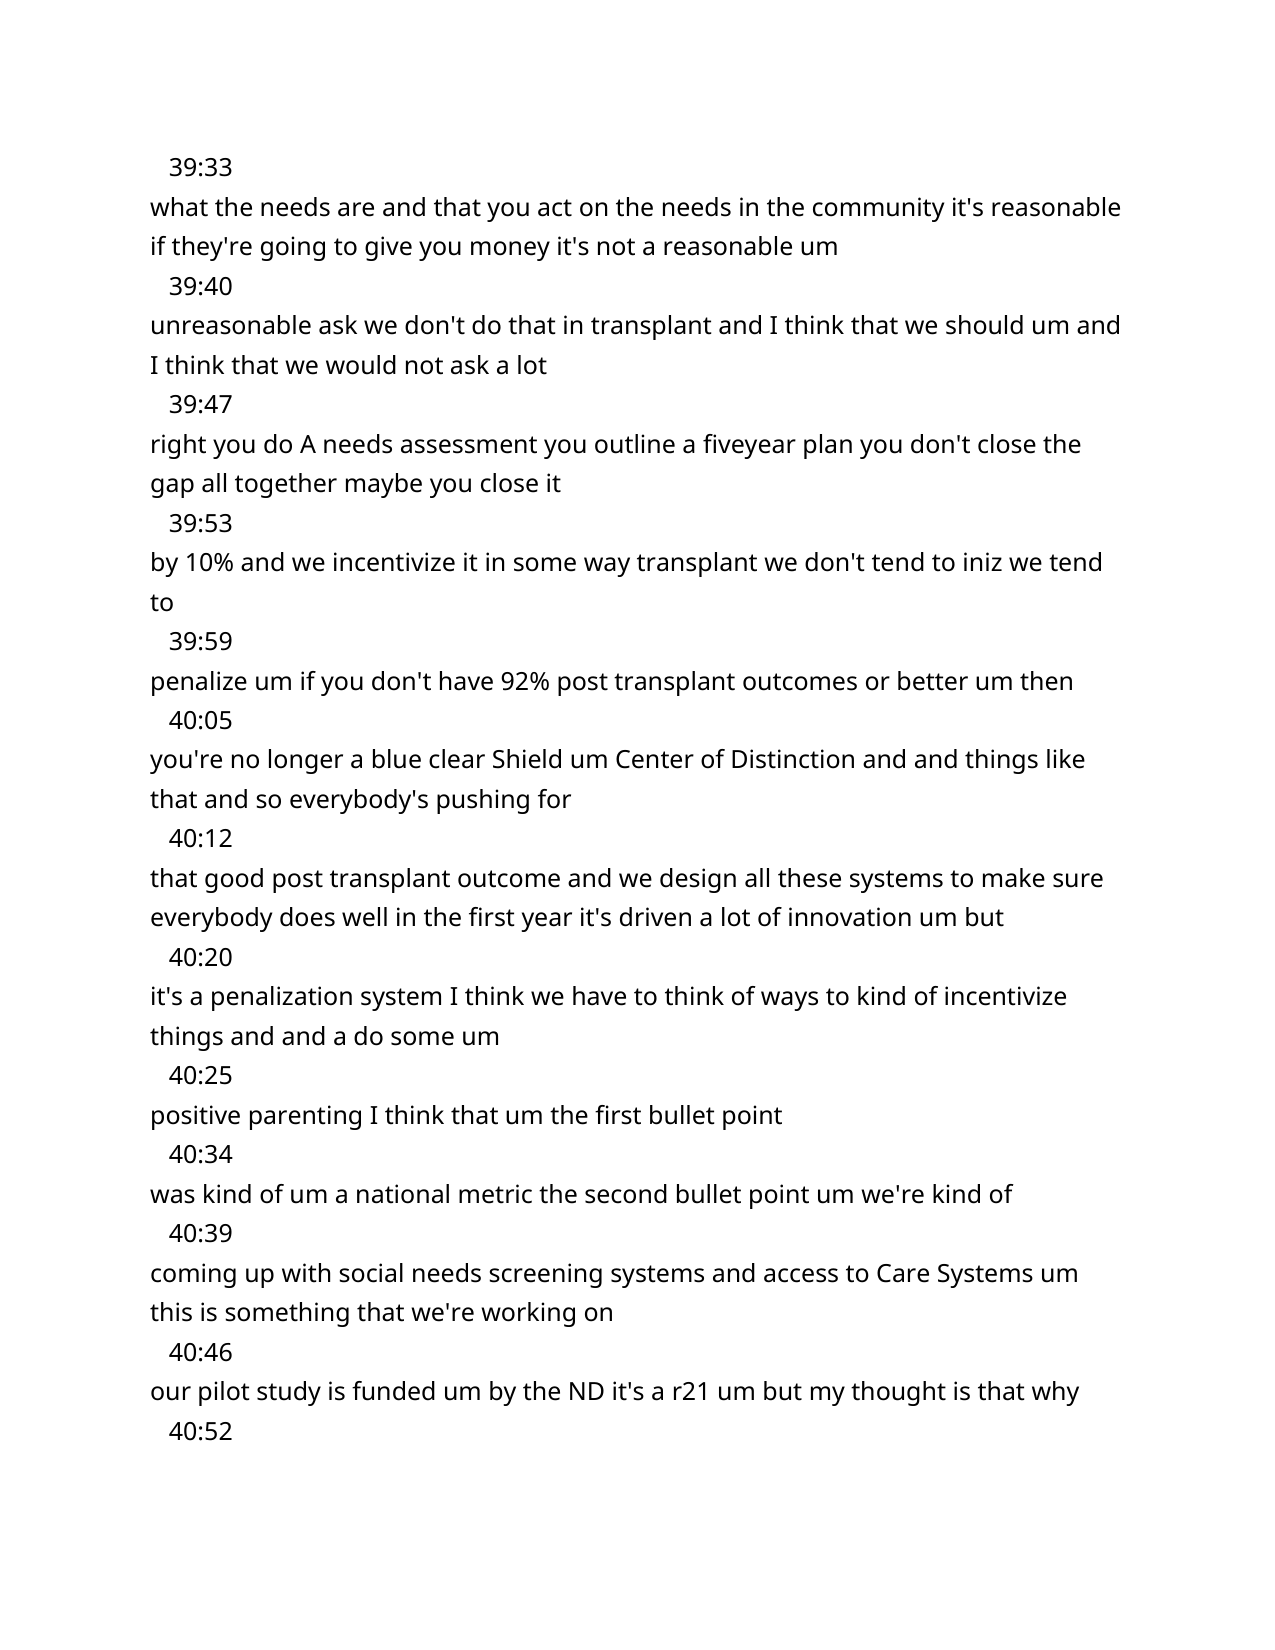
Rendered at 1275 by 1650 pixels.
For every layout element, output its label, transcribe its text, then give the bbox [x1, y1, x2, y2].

text by 10% and we incentivize it in some way transplant we don't tend to iniz we tend to [150, 545, 1125, 618]
text positive parenting I think that um the first bullet point [150, 1097, 1125, 1132]
text 39:33 [169, 150, 1100, 184]
text our pilot study is funded um by the ND it's a r21 um but my thought is that why [150, 1374, 1125, 1408]
text 40:52 [169, 1413, 1100, 1447]
text unreasonable ask we don't do that in transplant and I think that we should um and I think that we would not ask a lot [150, 308, 1125, 381]
text 39:59 [169, 624, 1100, 658]
text 40:39 [169, 1216, 1100, 1250]
text 39:53 [169, 505, 1100, 539]
text 40:46 [169, 1334, 1100, 1368]
text 40:25 [169, 1058, 1100, 1092]
text it's a penalization system I think we have to think of ways to kind of incentivize things and and a do some um [150, 979, 1125, 1053]
text was kind of um a national metric the second bullet point um we're kind of [150, 1176, 1125, 1211]
text 40:20 [169, 939, 1100, 974]
text 40:05 [169, 703, 1100, 737]
text 39:40 [169, 268, 1100, 302]
text you're no longer a blue clear Shield um Center of Distinction and and things like that and so everybody's pushing for [150, 742, 1125, 816]
text coming up with social needs screening systems and access to Care Systems um this is something that we're working on [150, 1255, 1125, 1329]
text penalize um if you don't have 92% post transplant outcomes or better um then [150, 663, 1125, 697]
text that good post transplant outcome and we design all these systems to make sure everybody does well in the first year it's driven a lot of innovation um but [150, 861, 1125, 934]
text 40:12 [169, 821, 1100, 855]
text what the needs are and that you act on the needs in the community it's reasonable if they're going to give you money it's not a reasonable um [150, 189, 1125, 263]
text right you do A needs assessment you outline a fiveyear plan you don't close the gap all together maybe you close it [150, 426, 1125, 500]
text 40:34 [169, 1137, 1100, 1171]
text 39:47 [169, 387, 1100, 421]
